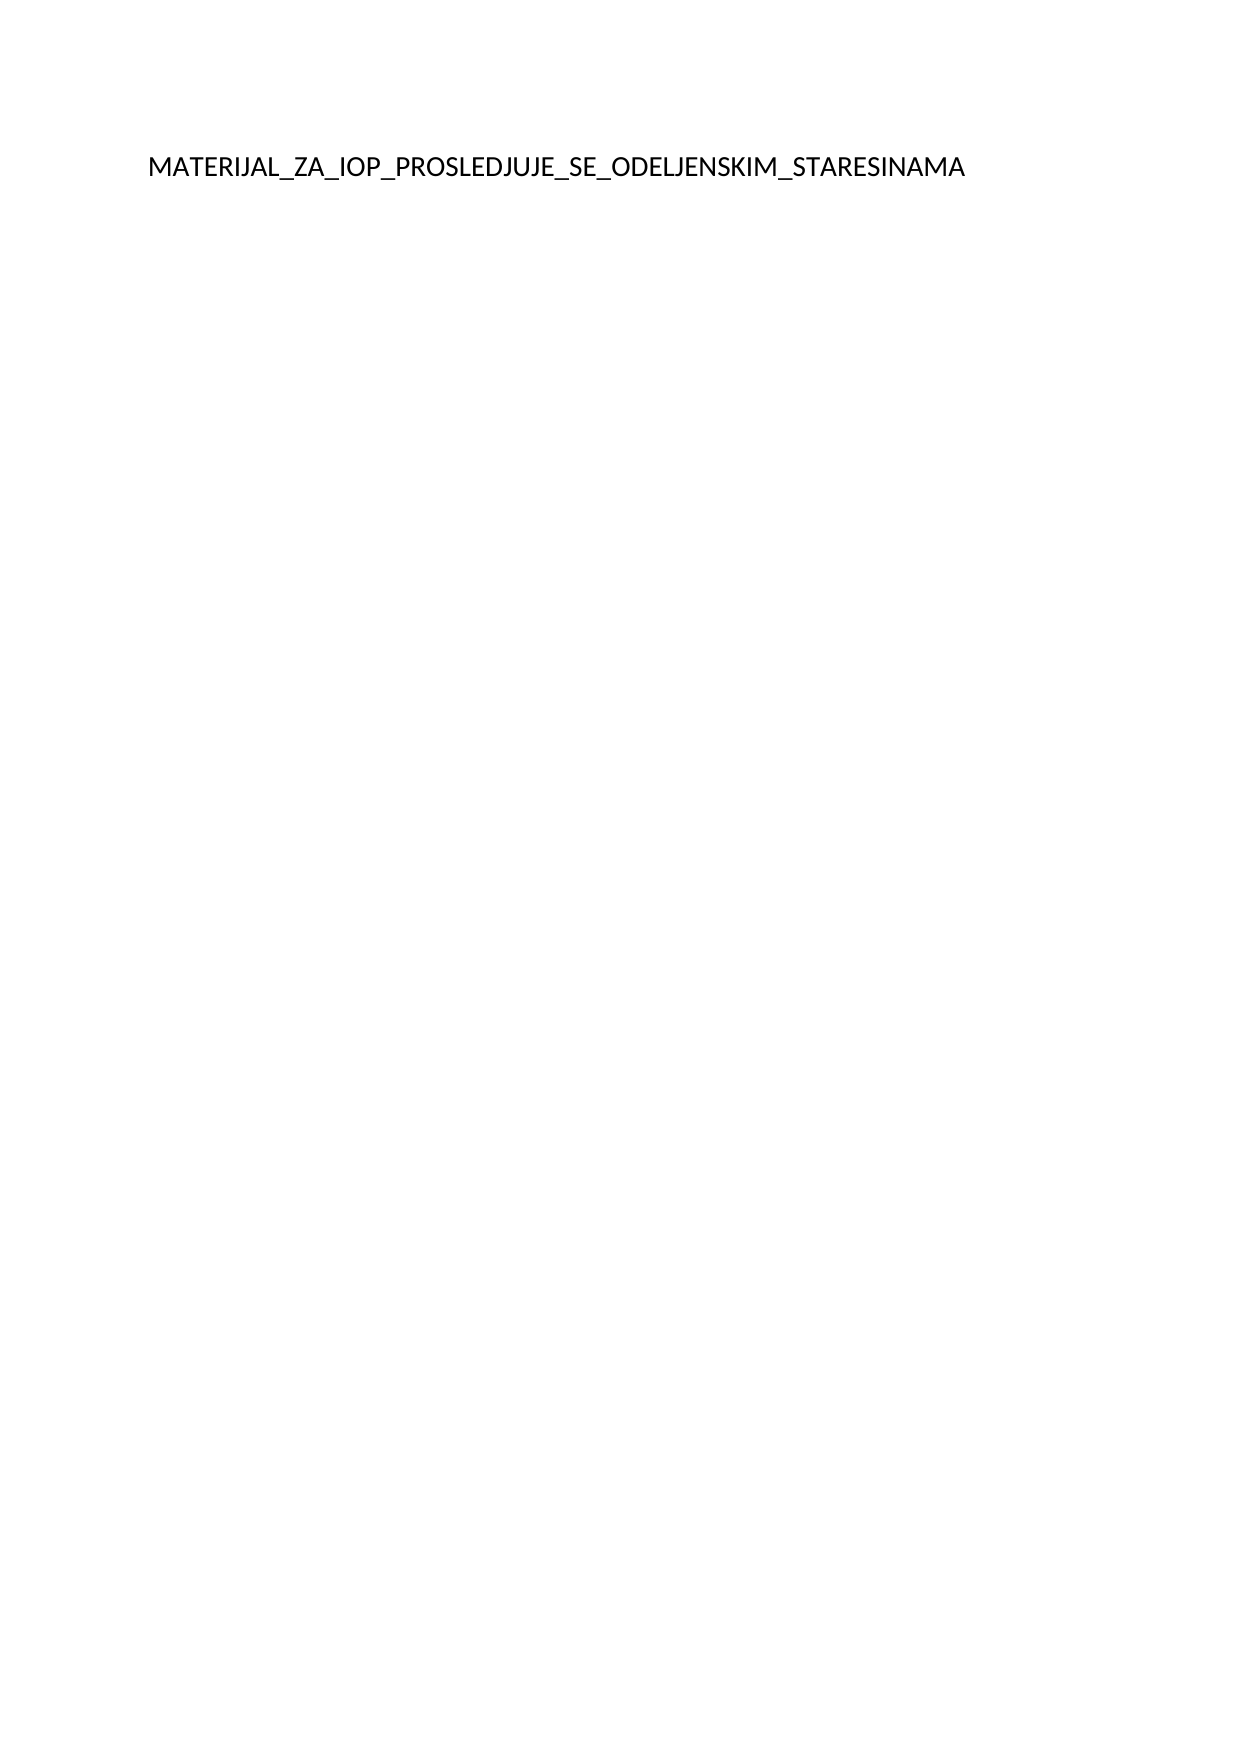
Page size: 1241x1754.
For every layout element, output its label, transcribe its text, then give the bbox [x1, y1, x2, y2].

text MATERIJAL_ZA_IOP_PROSLEDJUJE_SE_ODELJENSKIM_STARESINAMA [148, 148, 1093, 183]
